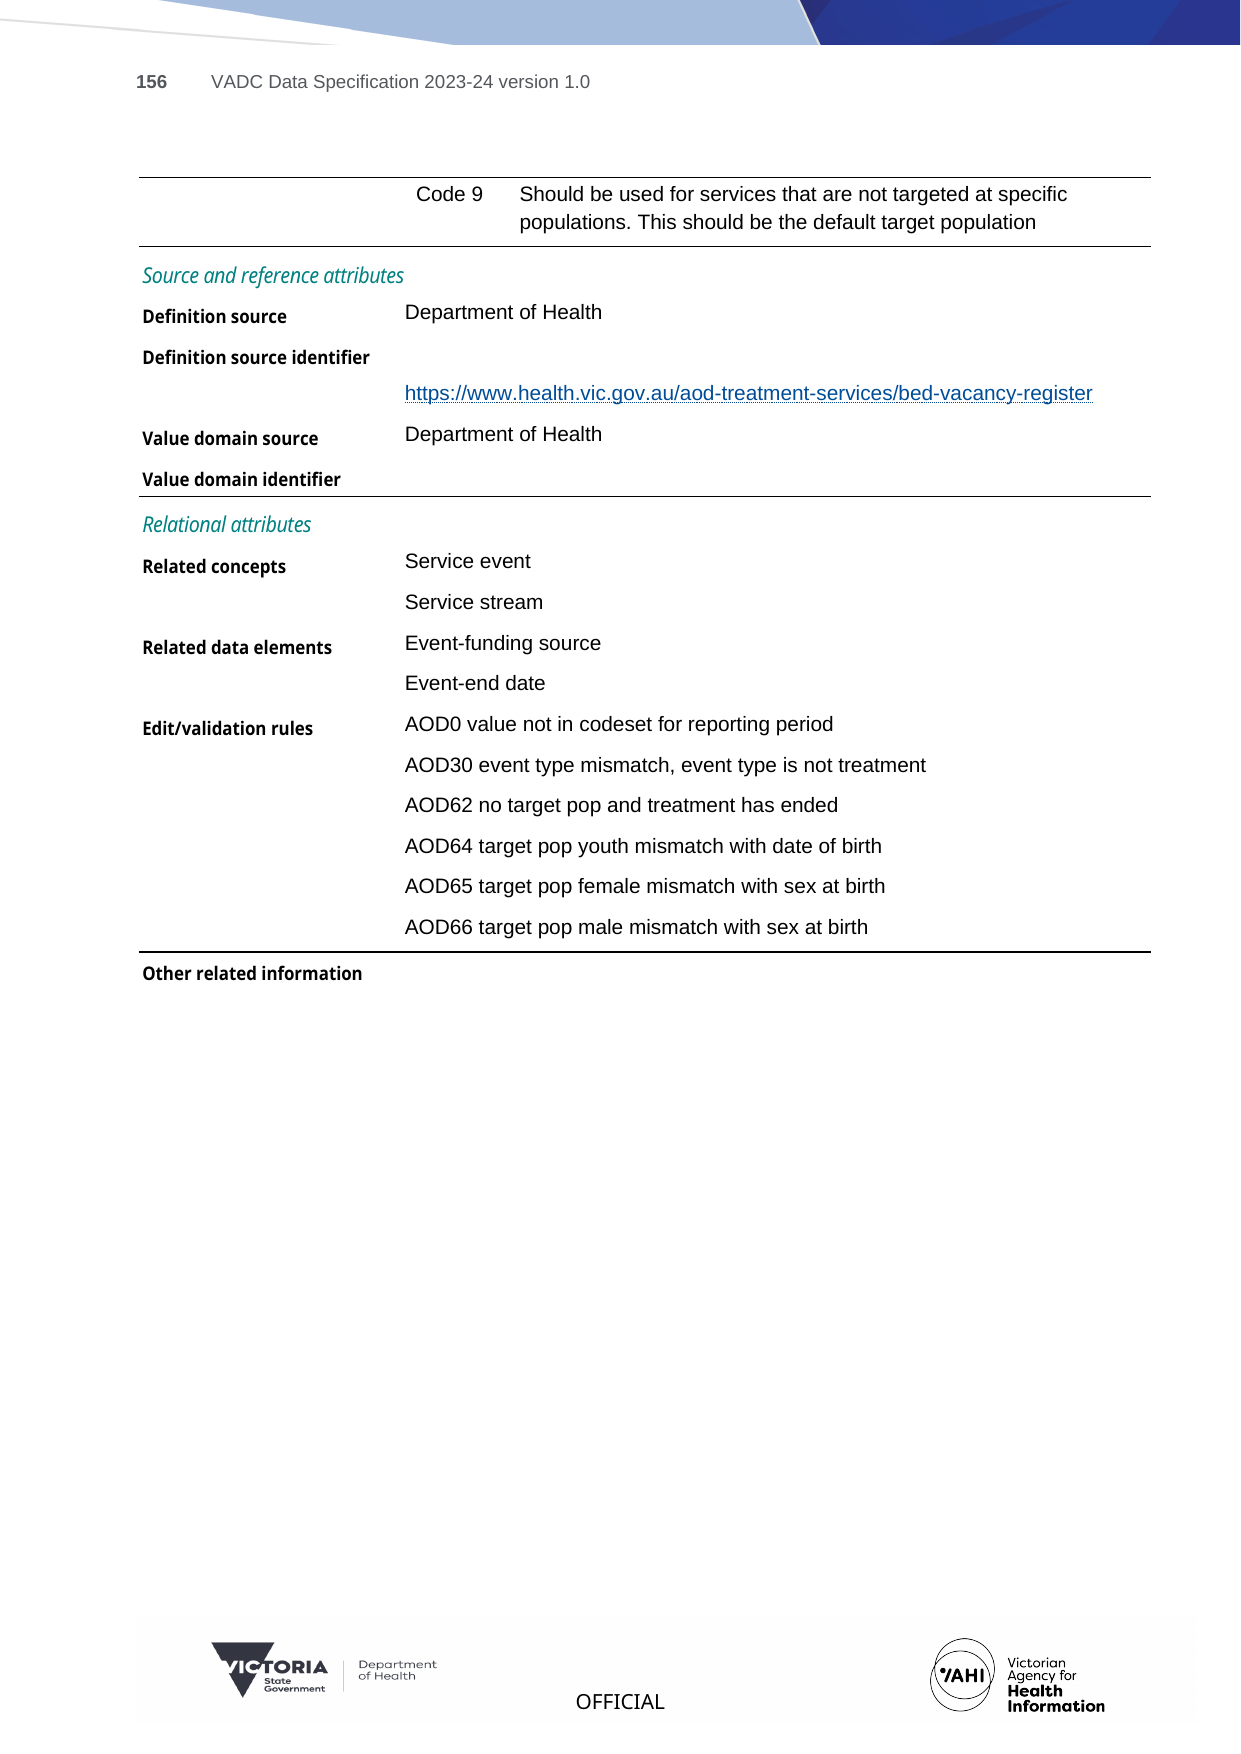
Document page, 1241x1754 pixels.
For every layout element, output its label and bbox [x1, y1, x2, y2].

picture [0, 0, 1241, 45]
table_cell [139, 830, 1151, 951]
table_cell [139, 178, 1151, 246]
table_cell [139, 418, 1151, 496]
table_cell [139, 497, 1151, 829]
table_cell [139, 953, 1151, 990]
picture [135, 1610, 1199, 1723]
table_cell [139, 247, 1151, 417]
